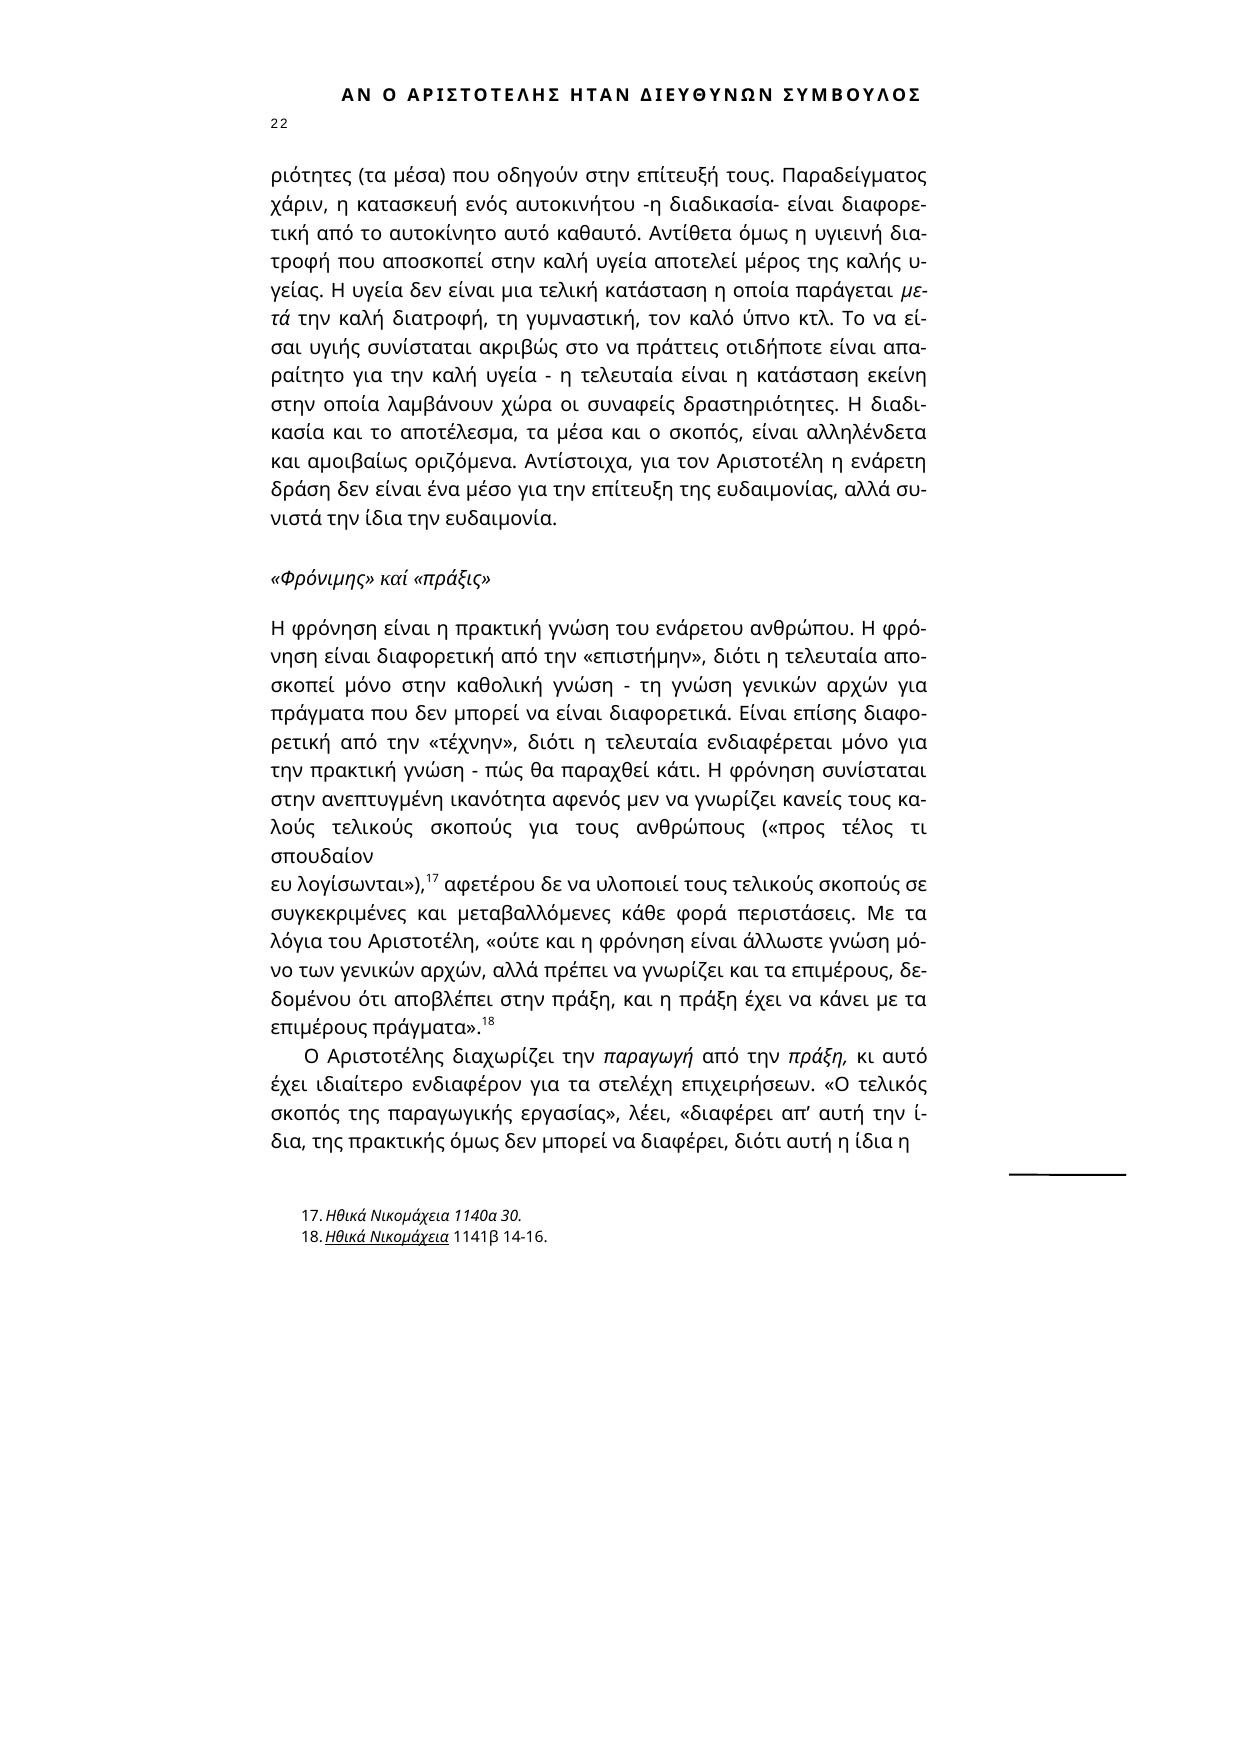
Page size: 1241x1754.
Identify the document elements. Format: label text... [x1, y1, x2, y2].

text ριότητες (τα μέσα) που οδηγούν στην επίτευξή τους. Παραδείγματος χάριν, η κατασκευή ενός αυτοκινήτου -η διαδικασία- είναι διαφορε- τική από το αυτοκίνητο αυτό καθαυτό. Αντίθετα όμως η υγιεινή δια- τροφή που αποσκοπεί στην καλή υγεία αποτελεί μέρος της καλής υ- γείας. Η υγεία δεν είναι μια τελική κατάσταση η οποία παράγεται με- τά την καλή διατροφή, τη γυμναστική, τον καλό ύπνο κτλ. Το να εί- σαι υγιής συνίσταται ακριβώς στο να πράττεις οτιδήποτε είναι απα- ραίτητο για την καλή υγεία - η τελευταία είναι η κατάσταση εκείνη στην οποία λαμβάνουν χώρα οι συναφείς δραστηριότητες. Η διαδι- κασία και το αποτέλεσμα, τα μέσα και ο σκοπός, είναι αλληλένδετα και αμοιβαίως οριζόμενα. Αντίστοιχα, για τον Αριστοτέλη η ενάρετη δράση δεν είναι ένα μέσο για την επίτευξη της ευδαιμονίας, αλλά συ- νιστά την ίδια την ευδαιμονία. [270, 160, 928, 531]
text AN Ο ΑΡΙΣΤΟΤΕΛΗΣ ΗΤΑΝ ΔΙΕΥΘΥΝΩΝ ΣΥΜΒΟΥΛΟΣ [341, 87, 920, 105]
text Ο Αριστοτέλης διαχωρίζει την παραγωγή από την πράξη, κι αυτό έχει ιδιαίτερο ενδιαφέρον για τα στελέχη επιχειρήσεων. «Ο τελικός σκοπός της παραγωγικής εργασίας», λέει, «διαφέρει απ’ αυτή την ί- δια, της πρακτικής όμως δεν μπορεί να διαφέρει, διότι αυτή η ίδια η [270, 1040, 928, 1152]
text 22 [270, 118, 288, 131]
list Ηθικά Νικομάχεια 1141β 14-16. [301, 1230, 491, 1245]
text «Φρόνιμης» καί «πράξις» [270, 568, 928, 589]
text Η φρόνηση είναι η πρακτική γνώση του ενάρετου ανθρώπου. Η φρό- νηση είναι διαφορετική από την «επιστήμην», διότι η τελευταία απο- σκοπεί μόνο στην καθολική γνώση - τη γνώση γενικών αρχών για πράγματα που δεν μπορεί να είναι διαφορετικά. Είναι επίσης διαφο- ρετική από την «τέχνην», διότι η τελευταία ενδιαφέρεται μόνο για την πρακτική γνώση - πώς θα παραχθεί κάτι. Η φρόνηση συνίσταται στην ανεπτυγμένη ικανότητα αφενός μεν να γνωρίζει κανείς τους κα- λούς τελικούς σκοπούς για τους ανθρώπους («προς τέλος τι σπουδαίον ευ λογίσωνται»),17 αφετέρου δε να υλοποιεί τους τελικούς σκοπούς σε συγκεκριμένες και μεταβαλλόμενες κάθε φορά περιστάσεις. Με τα λόγια του Αριστοτέλη, «ούτε και η φρόνηση είναι άλλωστε γνώση μό- νο των γενικών αρχών, αλλά πρέπει να γνωρίζει και τα επιμέρους, δε- δομένου ότι αποβλέπει στην πράξη, και η πράξη έχει να κάνει με τα επιμέρους πράγματα».18 [270, 612, 928, 1040]
list Ηθικά Νικομάχεια 1140α 30. [301, 1209, 560, 1224]
